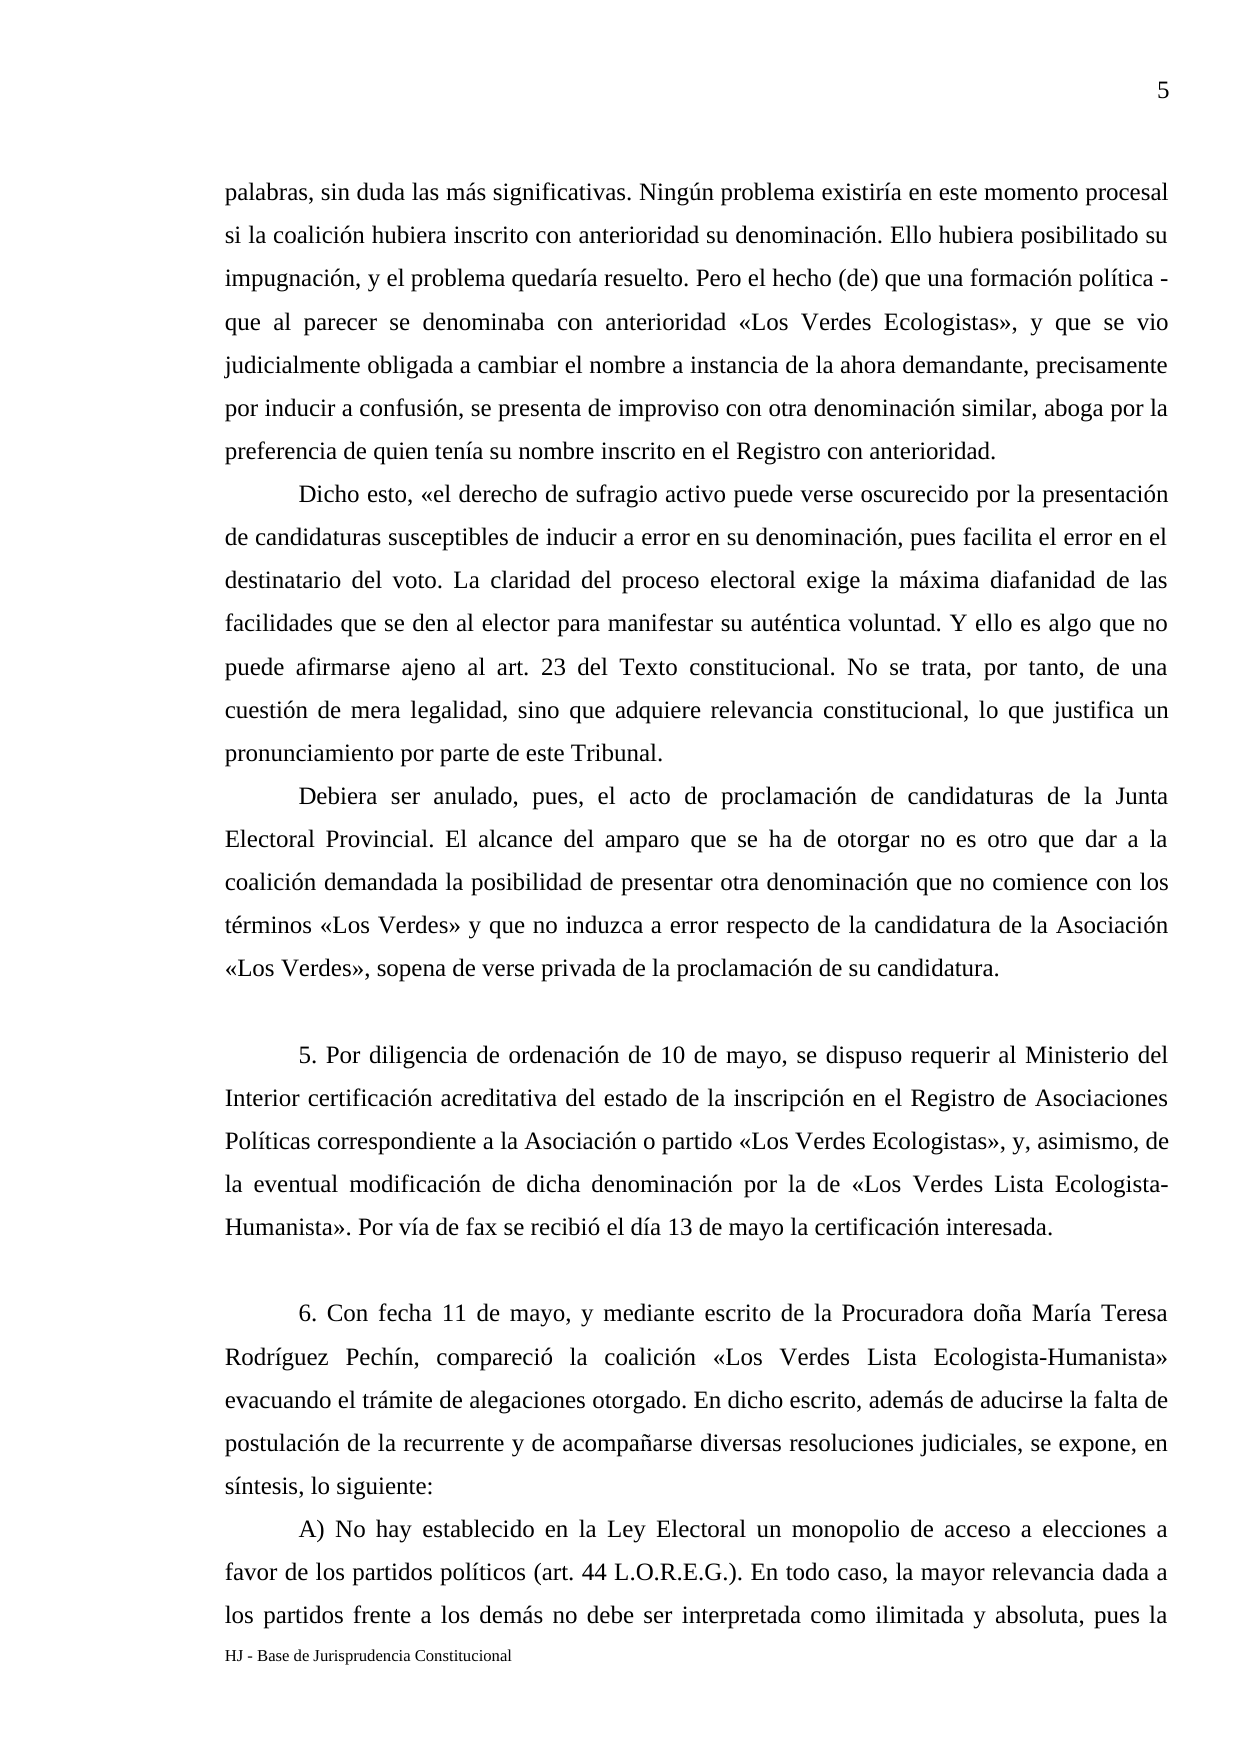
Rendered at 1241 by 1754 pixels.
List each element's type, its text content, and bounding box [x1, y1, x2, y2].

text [224, 1514, 1169, 1629]
text 6. Con fecha 11 de mayo, y mediante escrito de la Procuradora doña María Teresa Rodríguez Pechín, compareció la coalición «Los Verdes Lista Ecologista-Humanista» evacuando el trámite de alegaciones otorgado. En dicho escrito, además de aducirse la falta de postulación de la recurrente y de acompañarse diversas resoluciones judiciales, se expone, en síntesis, lo siguiente: [224, 1298, 1169, 1500]
text Debiera ser anulado, pues, el acto de proclamación de candidaturas de la Junta Electoral Provincial. El alcance del amparo que se ha de otorgar no es otro que dar a la coalición demandada la posibilidad de presentar otra denominación que no comience con los términos «Los Verdes» y que no induzca a error respecto de la candidatura de la Asociación «Los Verdes», sopena de verse privada de la proclamación de su candidatura. [224, 781, 1169, 982]
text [224, 177, 1169, 465]
text 5. Por diligencia de ordenación de 10 de mayo, se dispuso requerir al Ministerio del Interior certificación acreditativa del estado de la inscripción en el Registro de Asociaciones Políticas correspondiente a la Asociación o partido «Los Verdes Ecologistas», y, asimismo, de la eventual modificación de dicha denominación por la de «Los Verdes Lista Ecologista-Humanista». Por vía de fax se recibió el día 13 de mayo la certificación interesada. [224, 1040, 1169, 1241]
text Dicho esto, «el derecho de sufragio activo puede verse oscurecido por la presentación de candidaturas susceptibles de inducir a error en su denominación, pues facilita el error en el destinatario del voto. La claridad del proceso electoral exige la máxima diafanidad de las facilidades que se den al elector para manifestar su auténtica voluntad. Y ello es algo que no puede afirmarse ajeno al art. 23 del Texto constitucional. No se trata, por tanto, de una cuestión de mera legalidad, sino que adquiere relevancia constitucional, lo que justifica un pronunciamiento por parte de este Tribunal. [224, 479, 1169, 767]
